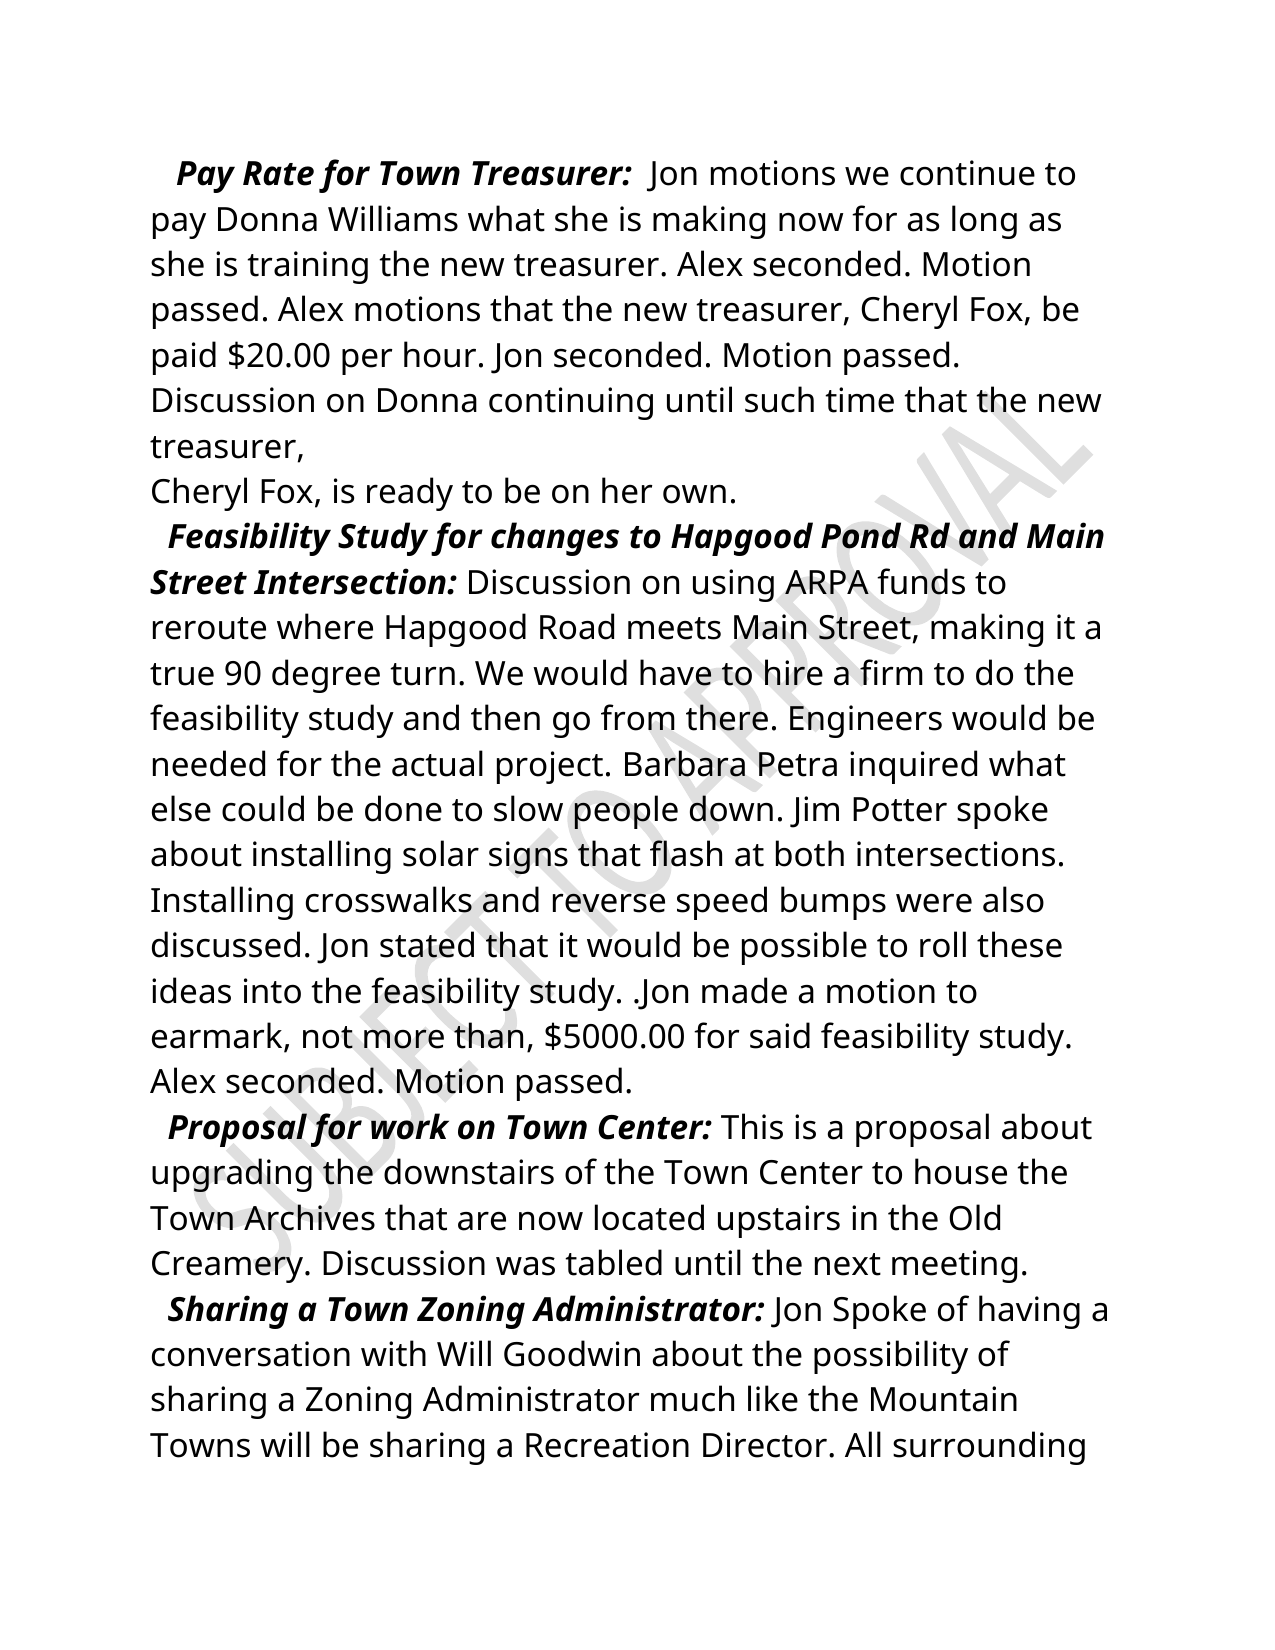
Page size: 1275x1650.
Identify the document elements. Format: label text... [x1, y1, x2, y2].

text Cheryl Fox, is ready to be on her own. [150, 468, 1125, 513]
text Feasibility Study for changes to Hapgood Pond Rd and Main Street Intersection: Discussion on using ARPA funds to reroute where Hapgood Road meets Main Street, making it a true 90 degree turn. We would have to hire a firm to do the feasibility study and then go from there. Engineers would be needed for the actual project. Barbara Petra inquired what else could be done to slow people down. Jim Potter spoke about installing solar signs that flash at both intersections. Installing crosswalks and reverse speed bumps were also discussed. Jon stated that it would be possible to roll these ideas into the feasibility study. .Jon made a motion to earmark, not more than, $5000.00 for said feasibility study. Alex seconded. Motion passed. [150, 513, 1125, 1104]
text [150, 1285, 1125, 1467]
text Discussion on Donna continuing until such time that the new treasurer, [150, 377, 1125, 468]
text Proposal for work on Town Center: This is a proposal about upgrading the downstairs of the Town Center to house the Town Archives that are now located upstairs in the Old Creamery. Discussion was tabled until the next meeting. [150, 1104, 1125, 1285]
text Pay Rate for Town Treasurer: Jon motions we continue to pay Donna Williams what she is making now for as long as she is training the new treasurer. Alex seconded. Motion passed. Alex motions that the new treasurer, Cheryl Fox, be paid $20.00 per hour. Jon seconded. Motion passed. [150, 150, 1125, 377]
